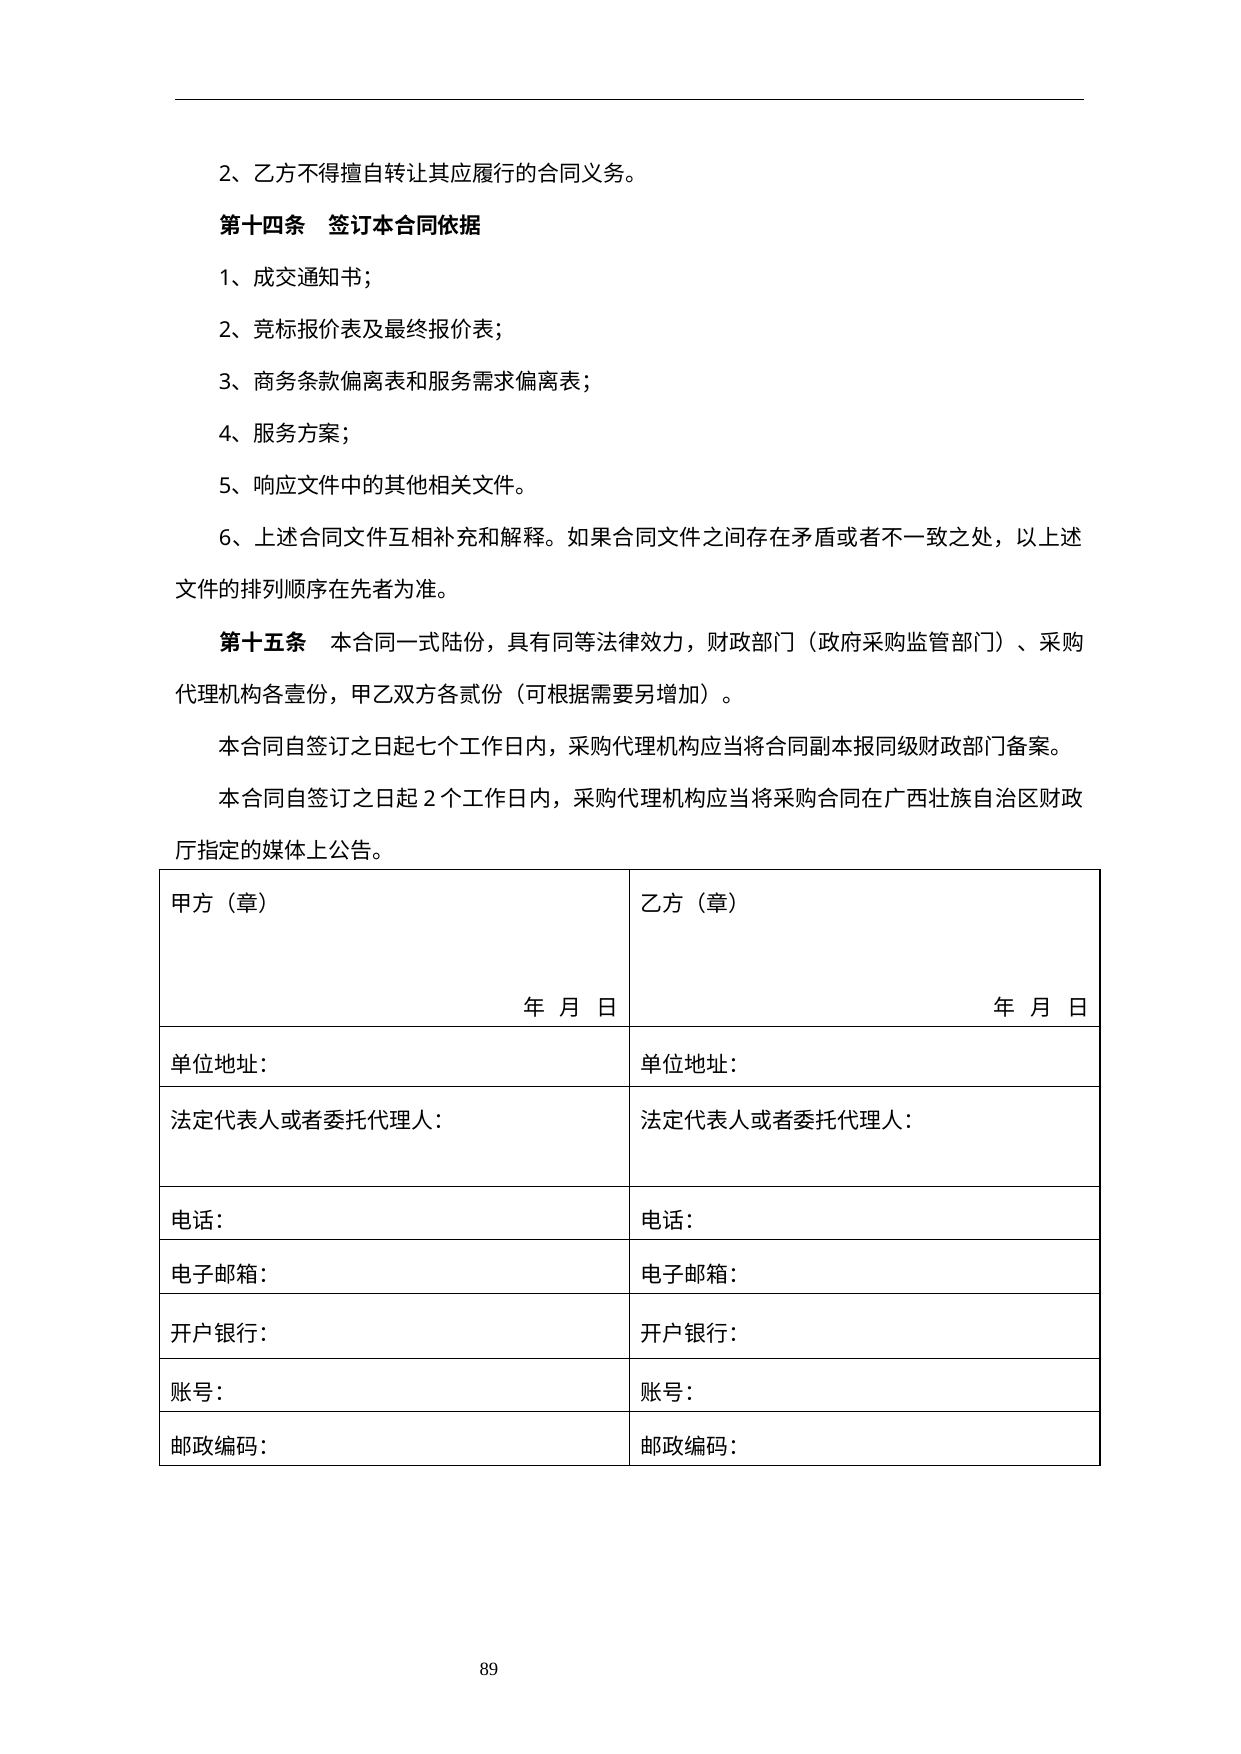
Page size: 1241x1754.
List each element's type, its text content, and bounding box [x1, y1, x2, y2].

text 第十四条 签订本合同依据 [175, 192, 1084, 244]
table_cell 电子邮箱： [630, 1240, 1099, 1292]
table_header 乙方（章） 年 月 日 [630, 870, 1099, 1026]
table_cell 账号： [630, 1359, 1099, 1411]
table_cell 电话： [160, 1187, 629, 1239]
table_cell 开户银行： [160, 1294, 629, 1358]
text 2、竞标报价表及最终报价表； [175, 296, 1084, 348]
table_cell 法定代表人或者委托代理人： [160, 1087, 629, 1186]
text 4、服务方案； [175, 400, 1084, 452]
text 1、成交通知书； [175, 244, 1084, 296]
table_cell 邮政编码： [160, 1412, 629, 1465]
table_header 甲方（章） 年 月 日 [160, 870, 629, 1026]
text 本合同自签订之日起七个工作日内，采购代理机构应当将合同副本报同级财政部门备案。 [175, 712, 1084, 764]
table_cell 电子邮箱： [160, 1240, 629, 1292]
text 5、响应文件中的其他相关文件。 [175, 452, 1084, 504]
text 本合同自签订之日起2个工作日内，采购代理机构应当将采购合同在广西壮族自治区财政厅指定的媒体上公告。 [175, 764, 1084, 869]
table_cell 邮政编码： [630, 1412, 1099, 1465]
text 第十五条 本合同一式陆份，具有同等法律效力，财政部门（政府采购监管部门）、采购代理机构各壹份，甲乙双方各贰份（可根据需要另增加）。 [175, 608, 1084, 712]
table_cell 开户银行： [630, 1294, 1099, 1358]
table_cell 单位地址： [160, 1027, 629, 1086]
table_cell 账号： [160, 1359, 629, 1411]
text 2、乙方不得擅自转让其应履行的合同义务。 [175, 139, 1084, 192]
table_cell 法定代表人或者委托代理人： [630, 1087, 1099, 1186]
text 3、商务条款偏离表和服务需求偏离表； [175, 348, 1084, 400]
table_cell 电话： [630, 1187, 1099, 1239]
table_cell 单位地址： [630, 1027, 1099, 1086]
text 6、上述合同文件互相补充和解释。如果合同文件之间存在矛盾或者不一致之处，以上述文件的排列顺序在先者为准。 [175, 504, 1084, 608]
